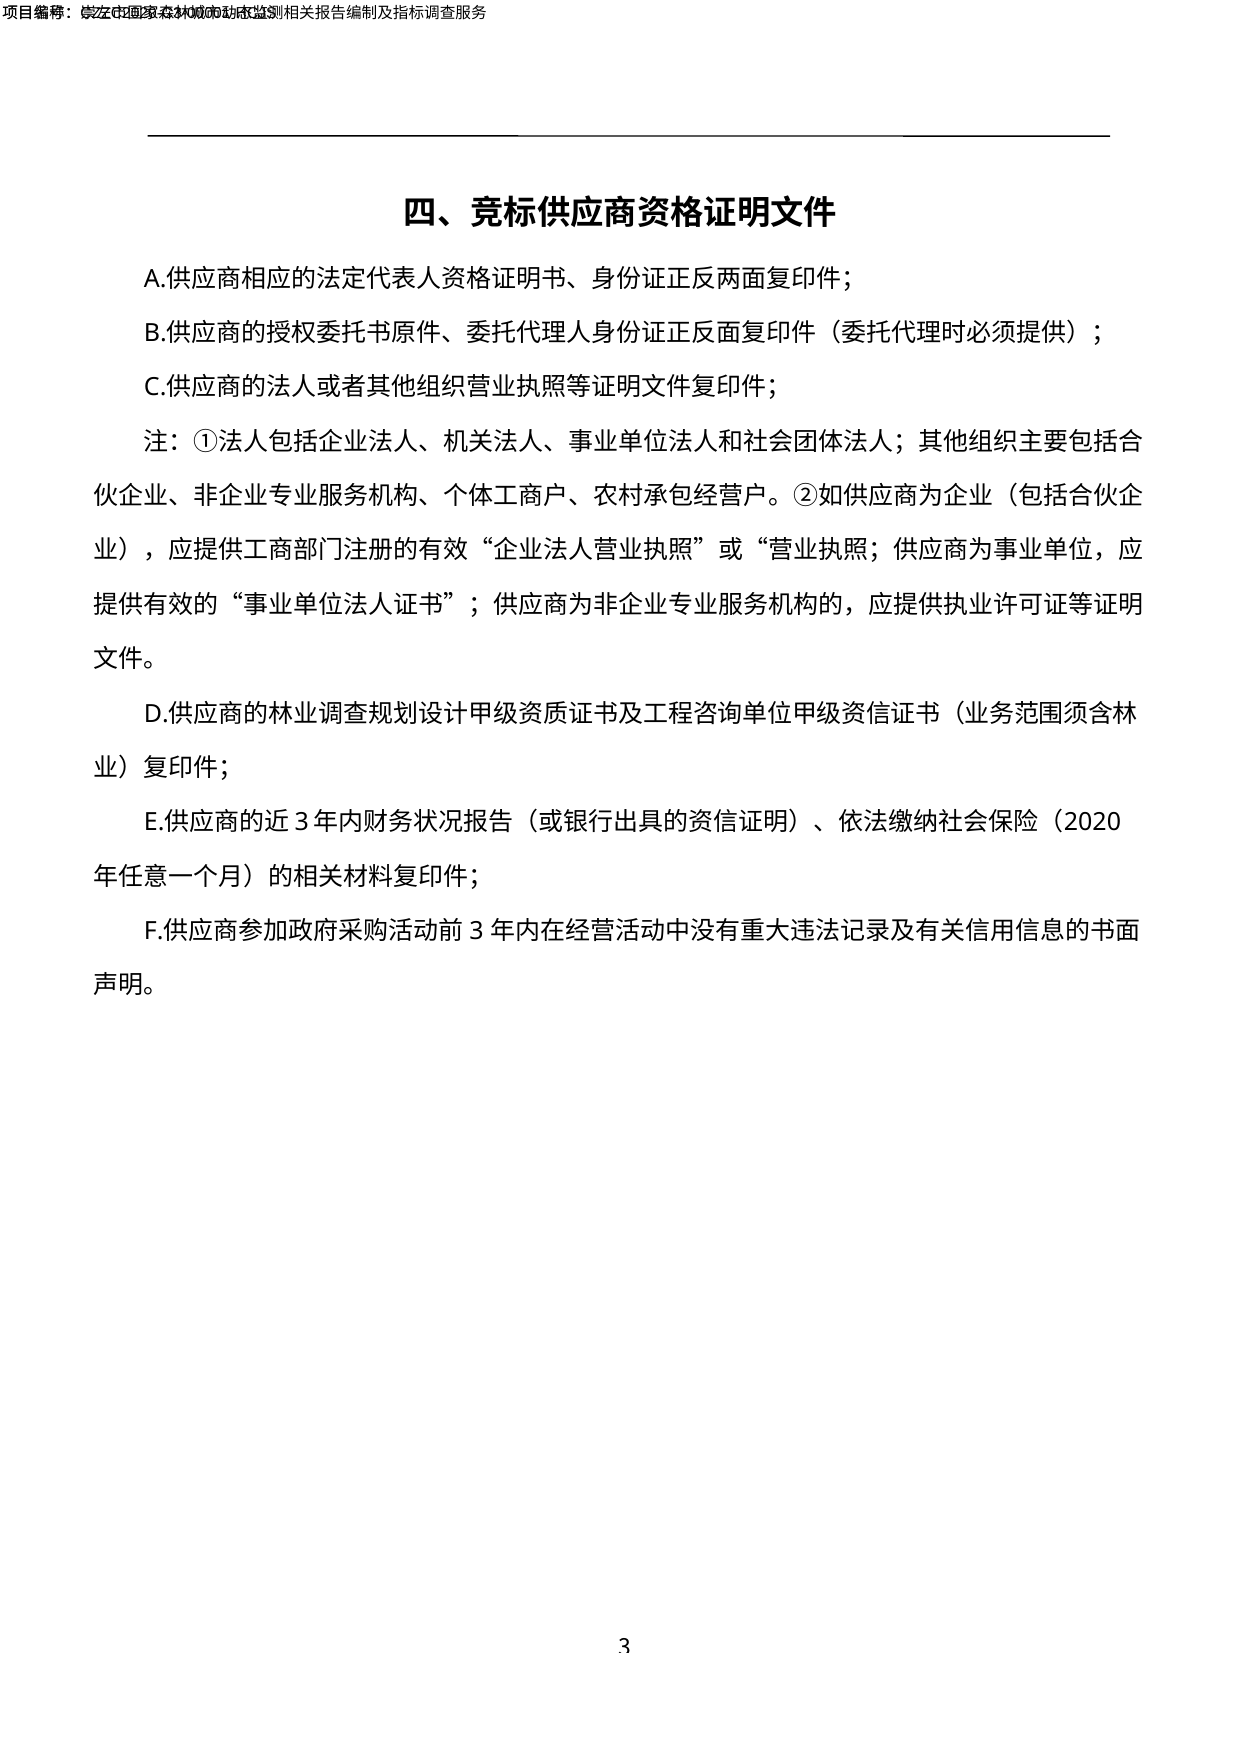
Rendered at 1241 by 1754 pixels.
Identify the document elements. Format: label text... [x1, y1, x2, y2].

subtitle 四、竞标供应商资格证明文件 [94, 186, 1146, 234]
text F.供应商参加政府采购活动前 3 年内在经营活动中没有重大违法记录及有关信用信息的书面声明。 [94, 911, 1146, 1001]
text C.供应商的法人或者其他组织营业执照等证明文件复印件； [94, 367, 1146, 403]
text A.供应商相应的法定代表人资格证明书、身份证正反两面复印件； [94, 258, 1146, 294]
text B.供应商的授权委托书原件、委托代理人身份证正反面复印件（委托代理时必须提供）； [94, 312, 1146, 349]
text 注：①法人包括企业法人、机关法人、事业单位法人和社会团体法人；其他组织主要包括合伙企业、非企业专业服务机构、个体工商户、农村承包经营户。②如供应商为企业（包括合伙企业），应提供工商部门注册的有效“企业法人营业执照”或“营业执照；供应商为事业单位，应提供有效的“事业单位法人证书”；供应商为非企业专业服务机构的，应提供执业许可证等证明文件。 [94, 421, 1146, 675]
text D.供应商的林业调查规划设计甲级资质证书及工程咨询单位甲级资信证书（业务范围须含林业）复印件； [94, 693, 1146, 784]
text E.供应商的近3年内财务状况报告（或银行出具的资信证明）、依法缴纳社会保险（2020年任意一个月）的相关材料复印件； [94, 802, 1146, 892]
